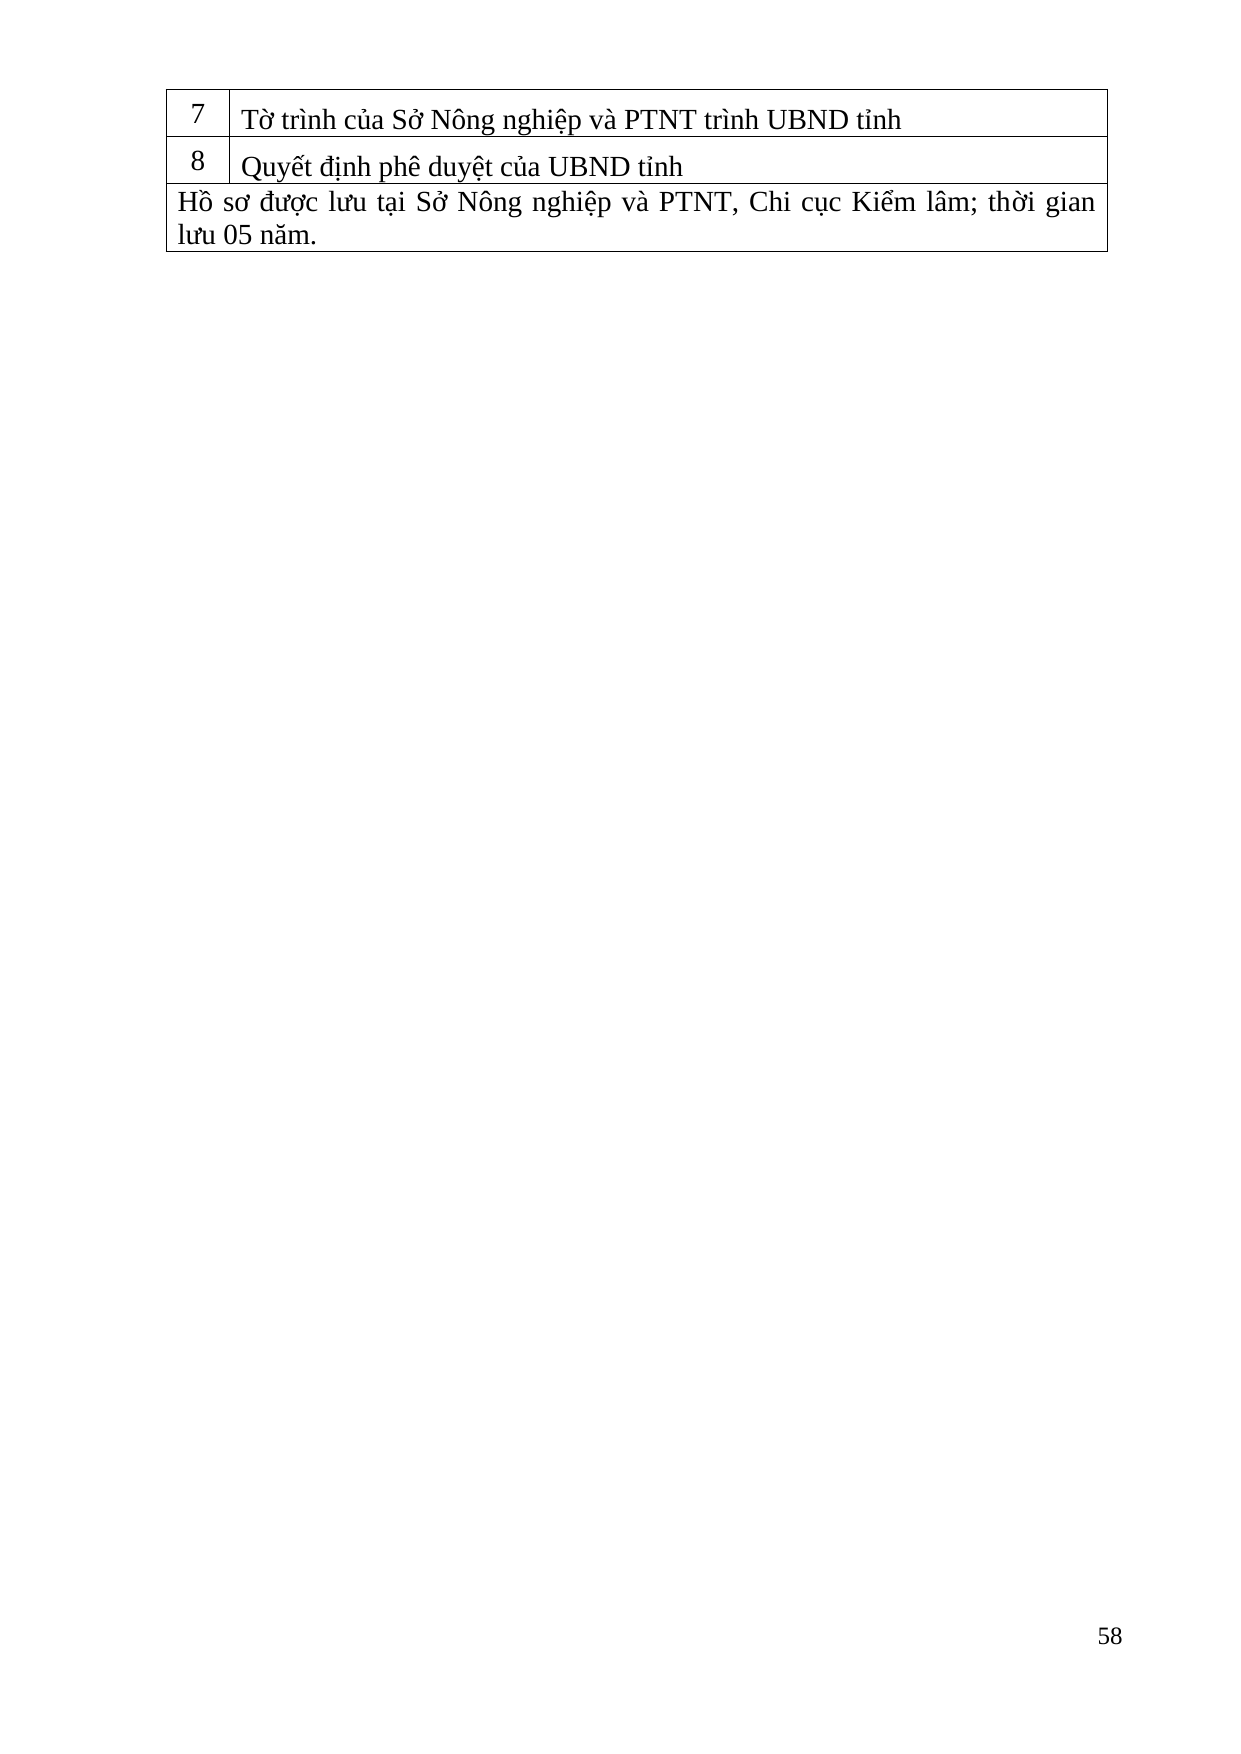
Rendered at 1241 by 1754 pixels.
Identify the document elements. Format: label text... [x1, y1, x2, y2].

table_cell Hồ sơ được lưu tại Sở Nông nghiệp và PTNT, Chi cục Kiểm lâm; thời gian lưu 05 năm. [167, 184, 1107, 251]
table_cell Quyết định phê duyệt của UBND tỉnh [230, 137, 1107, 183]
table_cell 7 [167, 90, 229, 136]
table_cell 8 [167, 137, 229, 183]
table_cell Tờ trình của Sở Nông nghiệp và PTNT trình UBND tỉnh [230, 90, 1107, 136]
